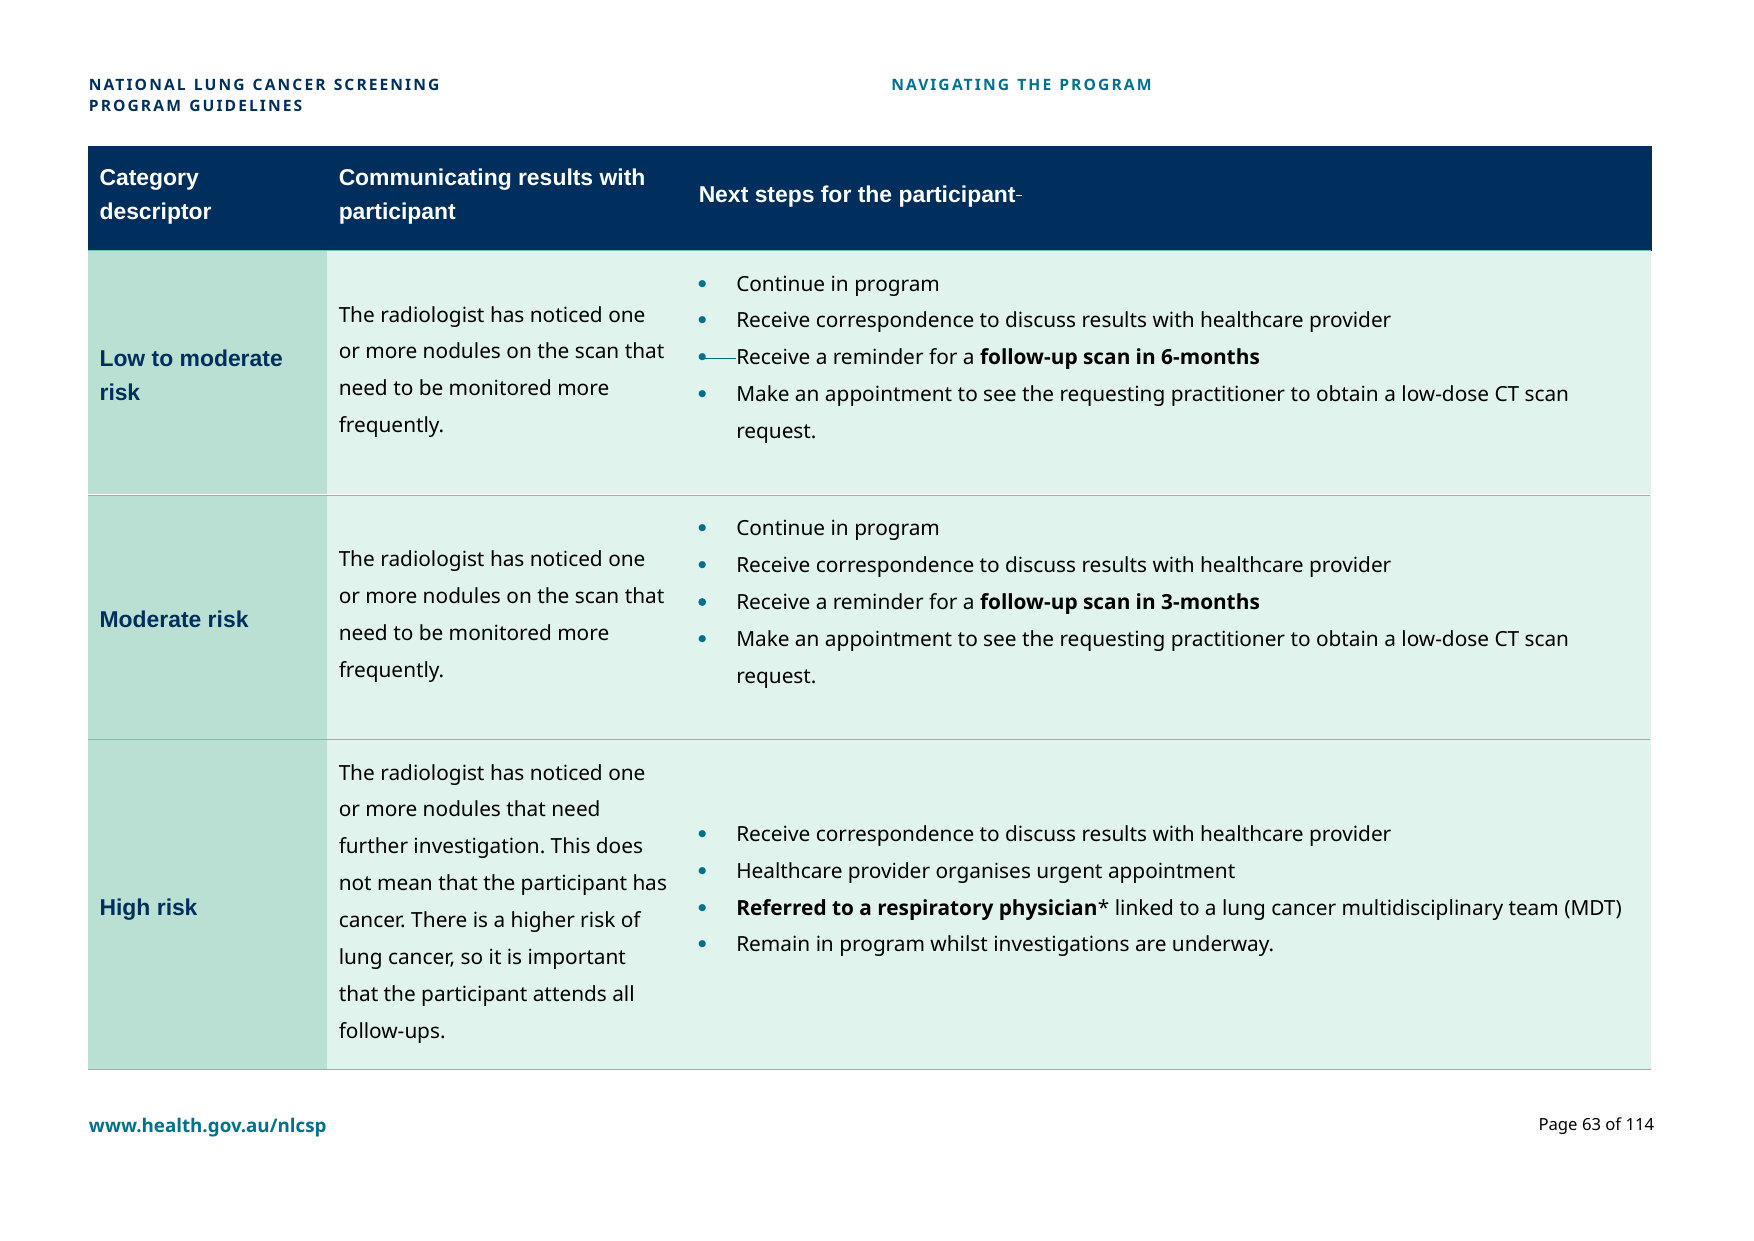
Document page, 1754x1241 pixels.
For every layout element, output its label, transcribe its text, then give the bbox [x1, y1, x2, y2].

table_header Category descriptor [88, 146, 327, 250]
table_header Next steps for the participant [681, 146, 1651, 250]
table_cell High risk [88, 740, 327, 1069]
table_header Communicating results with participant [327, 146, 681, 250]
table_cell The radiologist has noticed one or more nodules on the scan that need to be monitored more frequently. [327, 251, 681, 494]
table_cell Continue in program Receive correspondence to discuss results with healthcare provider Receive a reminder for a follow-up scan in 3-months Make an appointment to see the requesting practitioner to obtain a low-dose CT scan request. [681, 495, 1651, 739]
table_cell Low to moderate risk [88, 251, 327, 494]
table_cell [681, 739, 1651, 1069]
table_cell The radiologist has noticed one or more nodules on the scan that need to be monitored more frequently. [327, 496, 681, 739]
table_cell Moderate risk [88, 496, 327, 739]
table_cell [327, 740, 681, 1069]
table_cell Continue in program Receive correspondence to discuss results with healthcare provider Receive a reminder for a follow-up scan in 6-months Make an appointment to see the requesting practitioner to obtain a low-dose CT scan request. [681, 251, 1651, 494]
